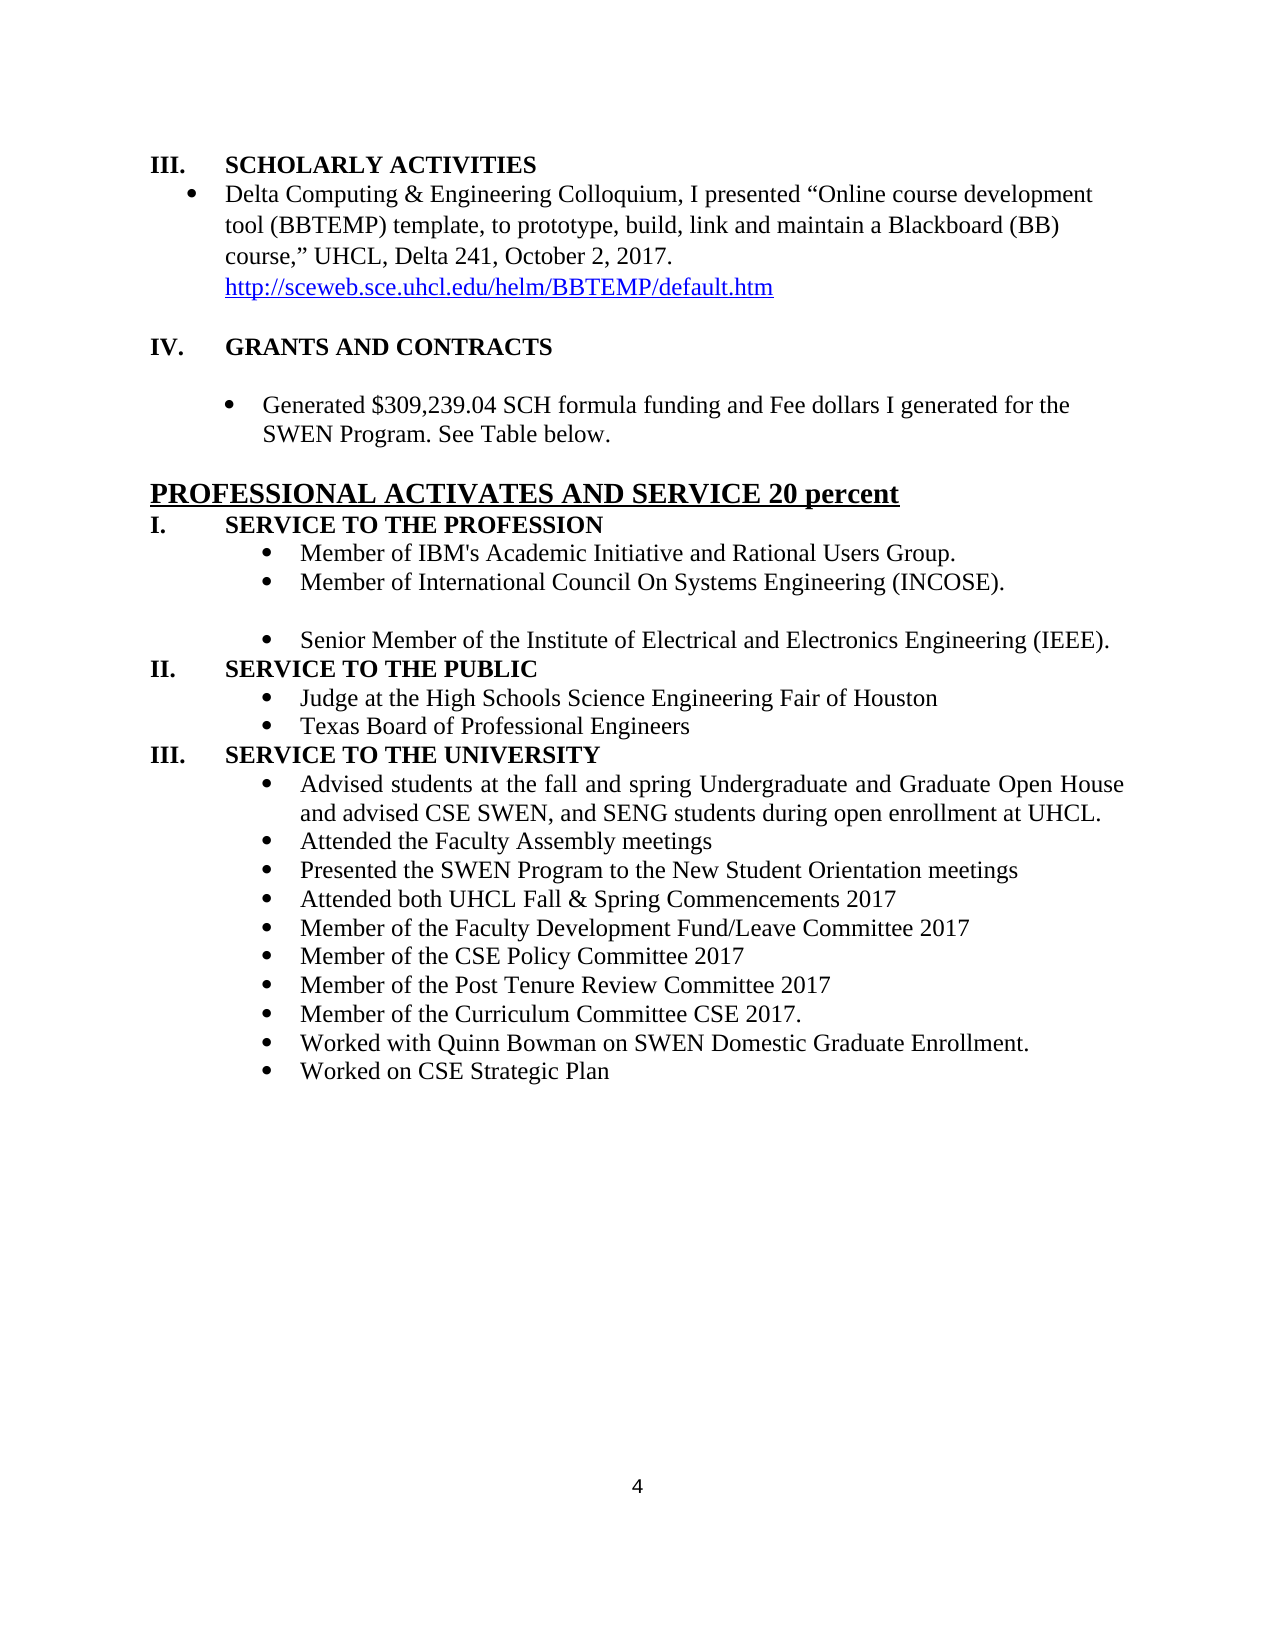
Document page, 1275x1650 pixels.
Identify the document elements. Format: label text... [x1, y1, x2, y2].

list Generated $309,239.04 SCH formula funding and Fee dollars I generated for the SWEN Program. See Table below. [225, 390, 1125, 447]
list Attended both UHCL Fall & Spring Commencements 2017 [262, 884, 1125, 913]
list Delta Computing & Engineering Colloquium, I presented “Online course development tool (BBTEMP) template, to prototype, build, link and maintain a Blackboard (BB) course,” UHCL, Delta 241, October 2, 2017. http://sceweb.sce.uhcl.edu/helm/BBTEMP/default.htm [187, 179, 1125, 301]
list Senior Member of the Institute of Electrical and Electronics Engineering (IEEE). [262, 625, 1125, 654]
list Member of the Faculty Development Fund/Leave Committee 2017 [262, 913, 1125, 941]
list Presented the SWEN Program to the New Student Orientation meetings [262, 855, 1125, 884]
text PROFESSIONAL ACTIVATES AND SERVICE 20 percent [150, 476, 1125, 510]
text IV. GRANTS AND CONTRACTS [150, 332, 1125, 361]
list Worked with Quinn Bowman on SWEN Domestic Graduate Enrollment. [262, 1028, 1125, 1056]
list SERVICE TO THE PUBLIC [150, 654, 1125, 683]
list Member of IBM's Academic Initiative and Rational Users Group. [262, 538, 1125, 567]
list Attended the Faculty Assembly meetings [262, 826, 1125, 855]
list SERVICE TO THE UNIVERSITY [150, 740, 1125, 769]
list Member of the Curriculum Committee CSE 2017. [262, 999, 1125, 1028]
list Member of the CSE Policy Committee 2017 [262, 941, 1125, 970]
list Texas Board of Professional Engineers [262, 711, 1125, 740]
list Advised students at the fall and spring Undergraduate and Graduate Open House and advised CSE SWEN, and SENG students during open enrollment at UHCL. [262, 769, 1125, 826]
list Worked on CSE Strategic Plan [262, 1056, 1125, 1085]
list Judge at the High Schools Science Engineering Fair of Houston [262, 683, 1125, 711]
list I. SERVICE TO THE PROFESSION [150, 510, 1125, 538]
list SCHOLARLY ACTIVITIES [150, 150, 1125, 179]
list Member of the Post Tenure Review Committee 2017 [262, 970, 1125, 999]
list Member of International Council On Systems Engineering (INCOSE). [262, 567, 1125, 596]
